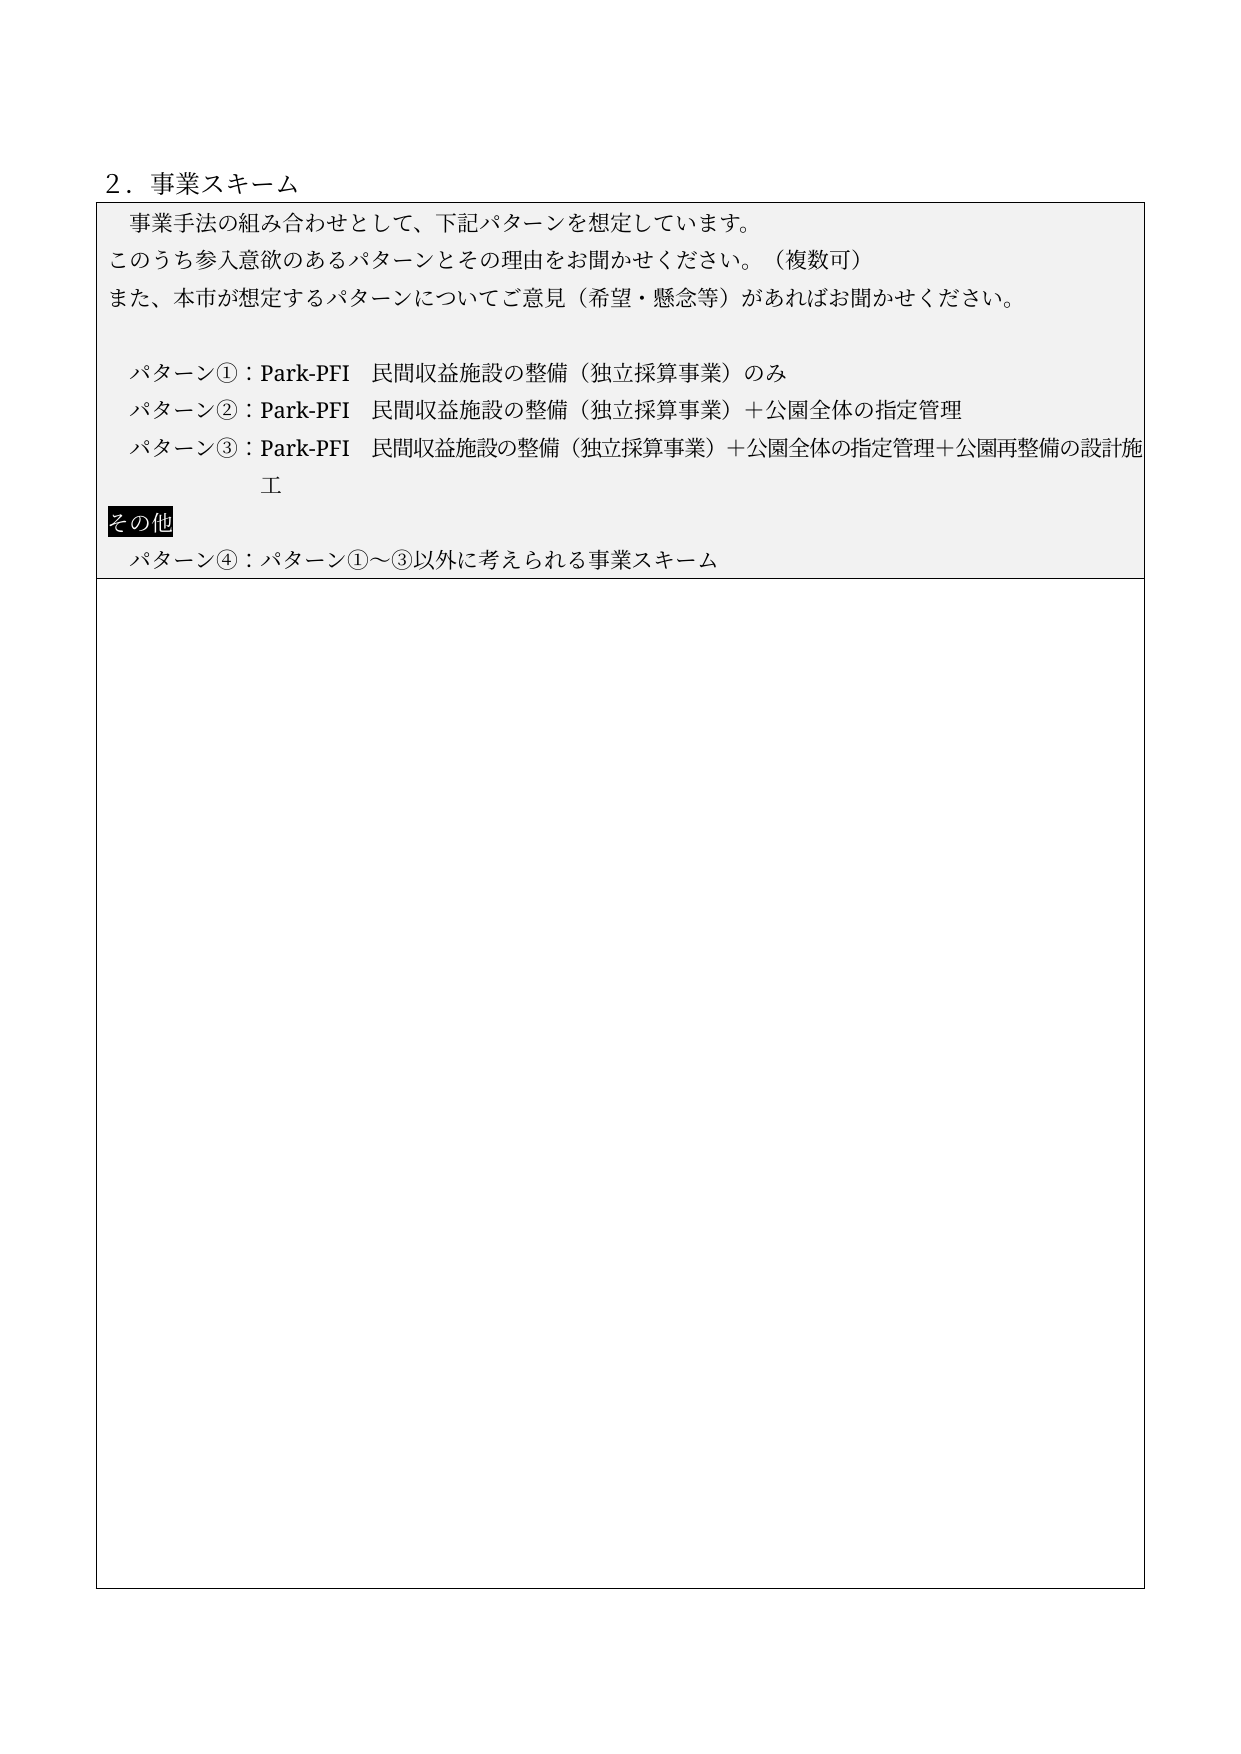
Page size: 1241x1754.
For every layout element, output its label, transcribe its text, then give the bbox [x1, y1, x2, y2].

table_cell [97, 579, 1144, 1588]
text ２．事業スキーム [100, 164, 1140, 202]
table_header 事業手法の組み合わせとして、下記パターンを想定しています。 このうち参入意欲のあるパターンとその理由をお聞かせください。（複数可） また、本市が想定するパターンについてご意見（希望・懸念等）があればお聞かせください。 パターン①：Park-PFI 民間収益施設の整備（独立採算事業）のみ パターン②：Park-PFI 民間収益施設の整備（独立採算事業）＋公園全体の指定管理 パターン③：Park-PFI 民間収益施設の整備（独立採算事業）＋公園全体の指定管理＋公園再整備の設計施工 その他 パターン④：パターン①～③以外に考えられる事業スキーム [97, 203, 1144, 578]
